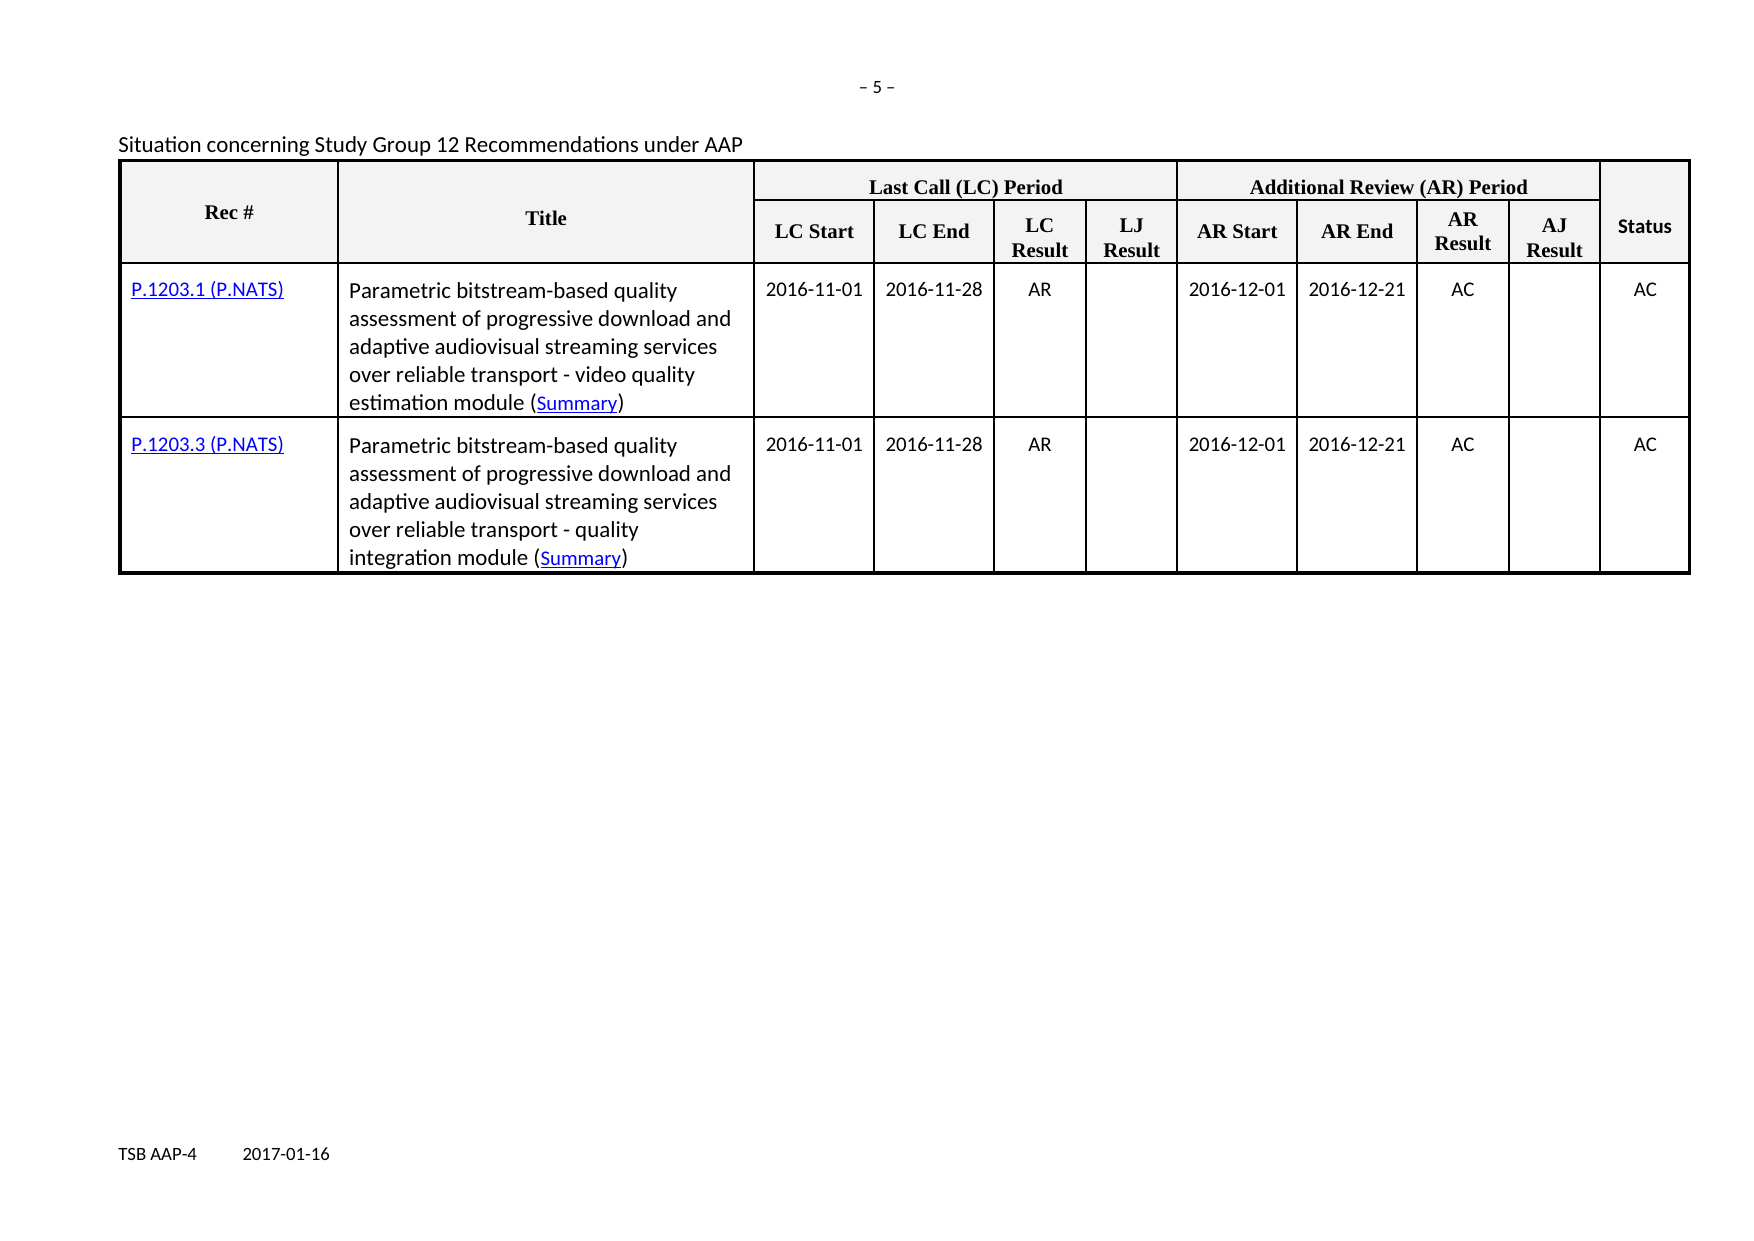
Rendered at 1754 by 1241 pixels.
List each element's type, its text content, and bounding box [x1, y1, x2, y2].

table_cell LC End [875, 201, 993, 262]
table_cell AR [995, 264, 1085, 416]
table_cell P.1203.1 (P.NATS) [122, 264, 337, 416]
table_cell 2016-11-01 [755, 418, 873, 571]
table_cell LC Result [995, 201, 1085, 262]
table_cell AC [1418, 264, 1508, 416]
table_header Status [1601, 162, 1688, 262]
table_cell LC Start [755, 201, 873, 262]
table_cell AR Result [1418, 201, 1508, 262]
table_cell 2016-11-01 [755, 264, 873, 416]
table_cell 2016-12-21 [1298, 418, 1416, 571]
table_cell AC [1418, 418, 1508, 571]
table_cell [1510, 264, 1599, 416]
table_header Title [339, 162, 753, 262]
table_header Last Call (LC) Period [755, 162, 1176, 199]
table_cell AJ Result [1510, 201, 1599, 262]
table_cell [1510, 418, 1599, 571]
table_cell AR [995, 418, 1085, 571]
table_header Additional Review (AR) Period [1178, 162, 1599, 199]
table_cell Parametric bitstream-based quality assessment of progressive download and adaptive audiovisual streaming services over reliable transport - quality integration module (Summary) [339, 418, 753, 571]
table_header Rec # [122, 162, 337, 262]
table_cell AC [1601, 264, 1688, 416]
table_cell 2016-12-21 [1298, 264, 1416, 416]
table_cell AR End [1298, 201, 1416, 262]
text Situation concerning Study Group 12 Recommendations under AAP [118, 131, 1636, 159]
table_cell LJ Result [1087, 201, 1176, 262]
table_cell 2016-12-01 [1178, 264, 1296, 416]
table_cell AR Start [1178, 201, 1296, 262]
table_cell 2016-12-01 [1178, 418, 1296, 571]
table_cell P.1203.3 (P.NATS) [122, 418, 337, 571]
table_cell Parametric bitstream-based quality assessment of progressive download and adaptive audiovisual streaming services over reliable transport - video quality estimation module (Summary) [339, 264, 753, 416]
table_cell [1087, 264, 1176, 416]
table_cell AC [1601, 418, 1688, 571]
table_cell [1087, 418, 1176, 571]
table_cell 2016-11-28 [875, 418, 993, 571]
table_cell 2016-11-28 [875, 264, 993, 416]
